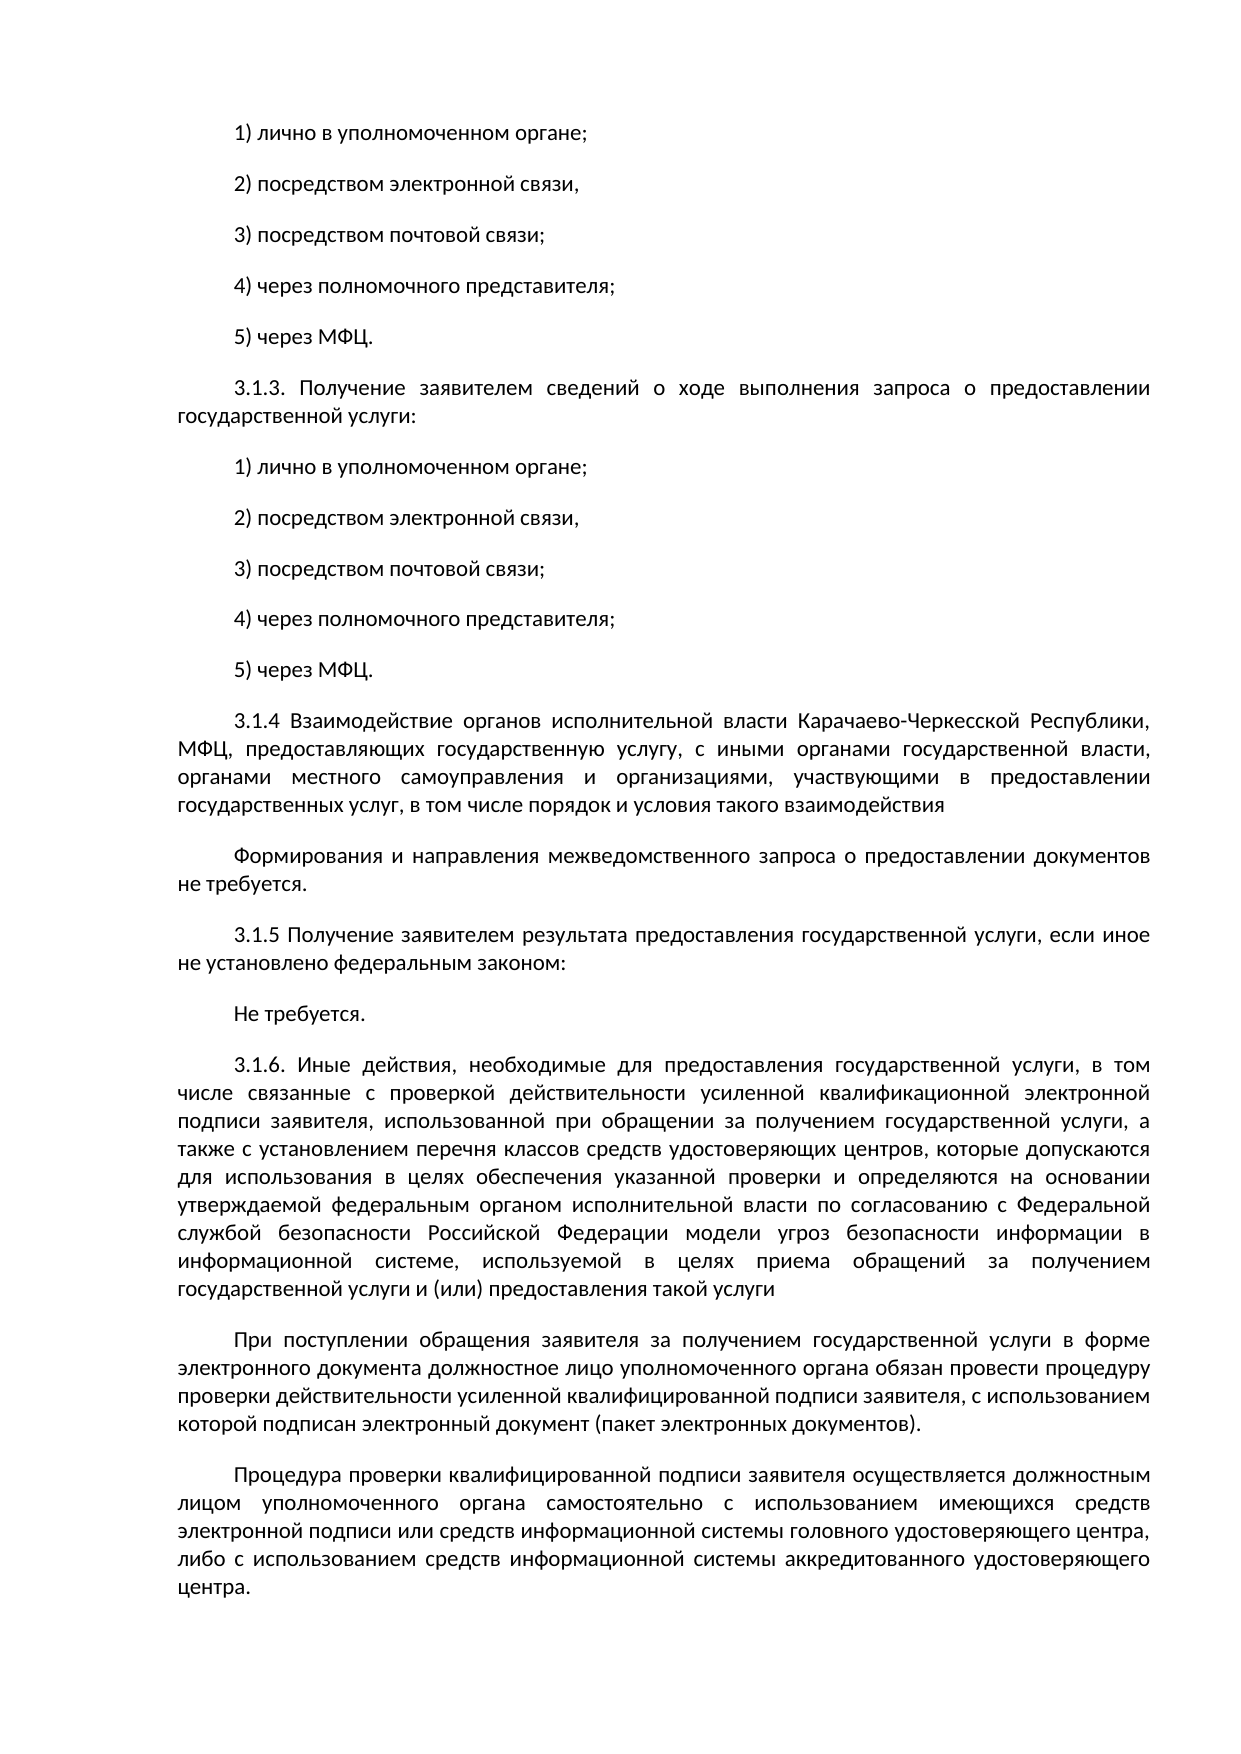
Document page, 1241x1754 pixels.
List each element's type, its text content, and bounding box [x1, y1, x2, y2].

text 3) посредством почтовой связи; [177, 220, 1152, 248]
text 3) посредством почтовой связи; [177, 554, 1152, 582]
text Не требуется. [177, 999, 1152, 1027]
text 3.1.6. Иные действия, необходимые для предоставления государственной услуги, в том числе связанные с проверкой действительности усиленной квалификационной электронной подписи заявителя, использованной при обращении за получением государственной услуги, а также с установлением перечня классов средств удостоверяющих центров, которые допускаются для использования в целях обеспечения указанной проверки и определяются на основании утверждаемой федеральным органом исполнительной власти по согласованию с Федеральной службой безопасности Российской Федерации модели угроз безопасности информации в информационной системе, используемой в целях приема обращений за получением государственной услуги и (или) предоставления такой услуги [177, 1050, 1152, 1302]
text 4) через полномочного представителя; [177, 604, 1152, 633]
text 1) лично в уполномоченном органе; [177, 118, 1152, 146]
text При поступлении обращения заявителя за получением государственной услуги в форме электронного документа должностное лицо уполномоченного органа обязан провести процедуру проверки действительности усиленной квалифицированной подписи заявителя, с использованием которой подписан электронный документ (пакет электронных документов). [177, 1325, 1152, 1437]
text 5) через МФЦ. [177, 322, 1152, 350]
text 2) посредством электронной связи, [177, 503, 1152, 531]
text Процедура проверки квалифицированной подписи заявителя осуществляется должностным лицом уполномоченного органа самостоятельно с использованием имеющихся средств электронной подписи или средств информационной системы головного удостоверяющего центра, либо с использованием средств информационной системы аккредитованного удостоверяющего центра. [177, 1460, 1152, 1601]
text 3.1.5 Получение заявителем результата предоставления государственной услуги, если иное не установлено федеральным законом: [177, 920, 1152, 976]
text Формирования и направления межведомственного запроса о предоставлении документов не требуется. [177, 841, 1152, 897]
text 2) посредством электронной связи, [177, 169, 1152, 197]
text 1) лично в уполномоченном органе; [177, 452, 1152, 480]
text 3.1.3. Получение заявителем сведений о ходе выполнения запроса о предоставлении государственной услуги: [177, 373, 1152, 429]
text 3.1.4 Взаимодействие органов исполнительной власти Карачаево-Черкесской Республики, МФЦ, предоставляющих государственную услугу, с иными органами государственной власти, органами местного самоуправления и организациями, участвующими в предоставлении государственных услуг, в том числе порядок и условия такого взаимодействия [177, 706, 1152, 818]
text 5) через МФЦ. [177, 656, 1152, 683]
text 4) через полномочного представителя; [177, 271, 1152, 299]
